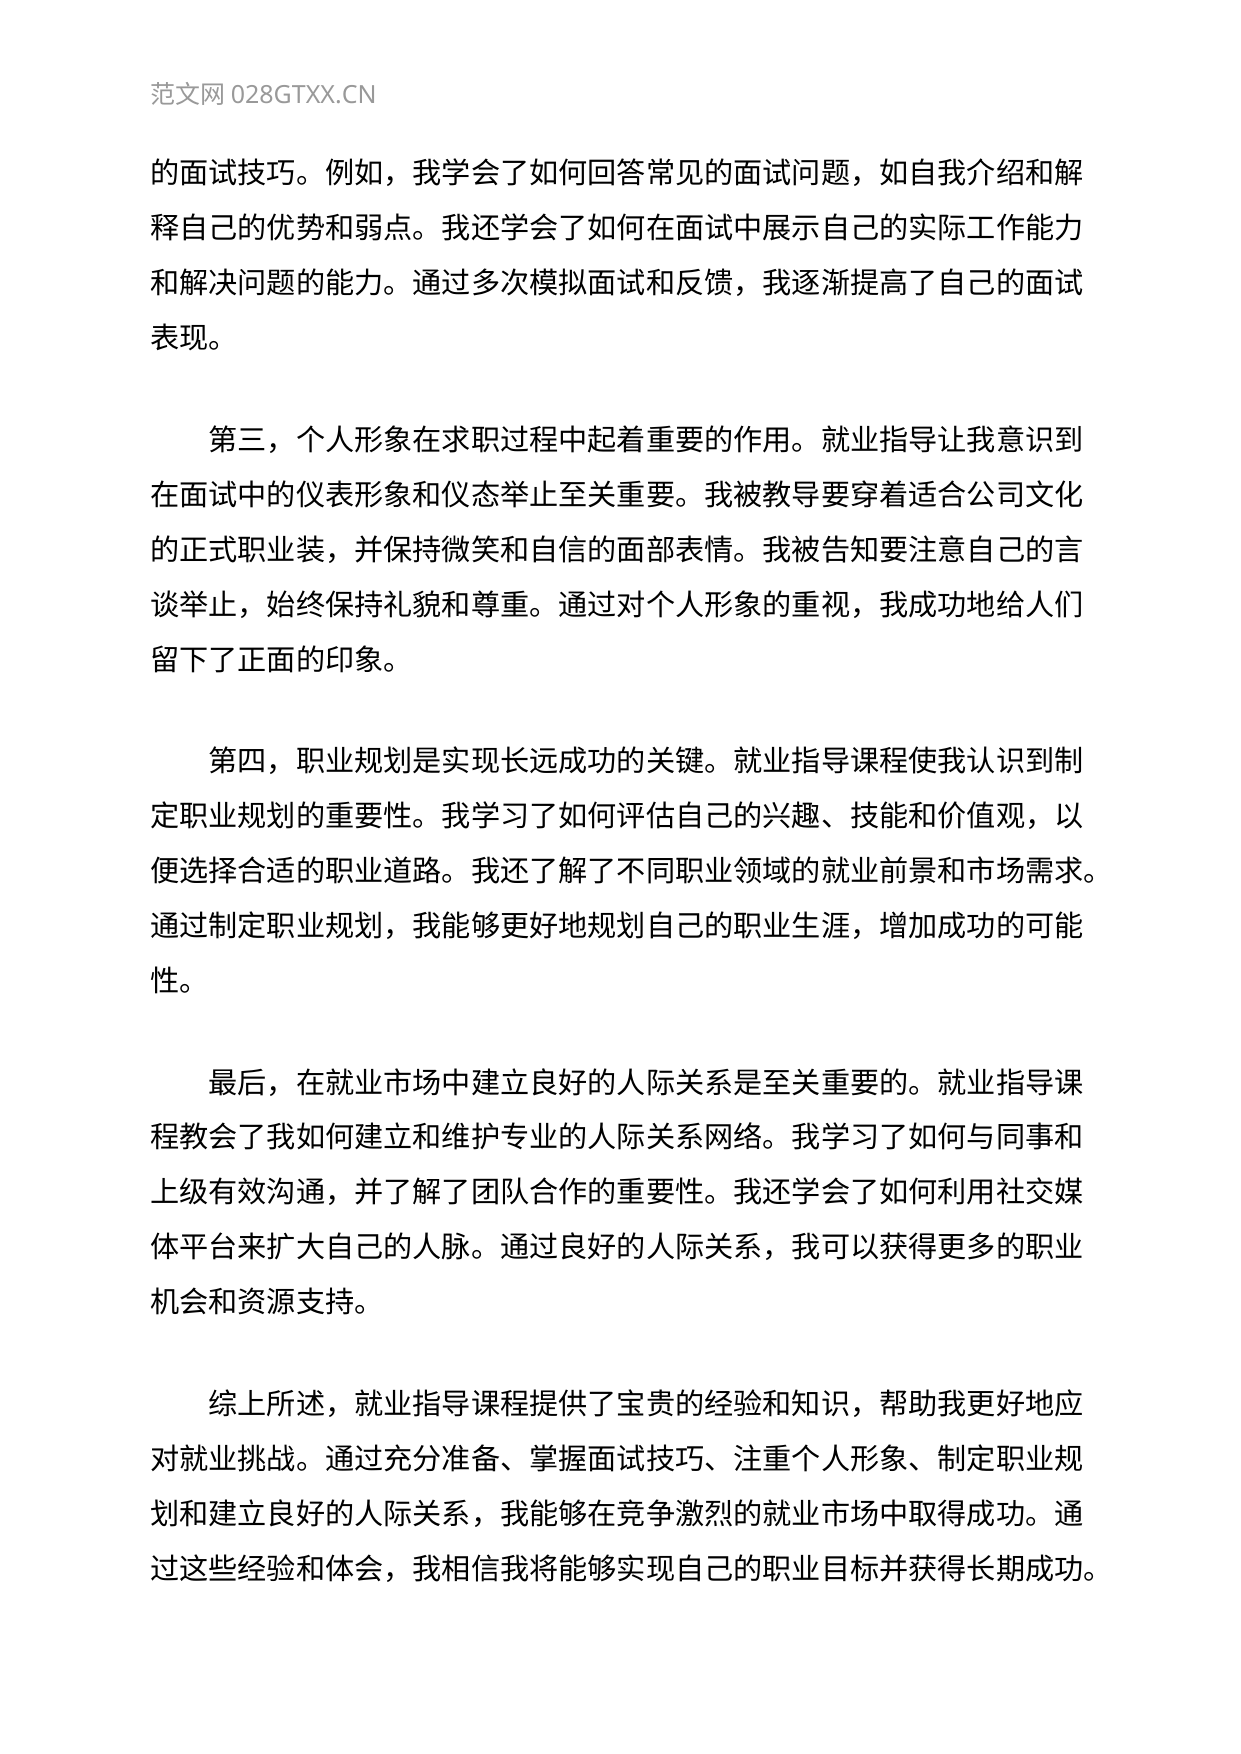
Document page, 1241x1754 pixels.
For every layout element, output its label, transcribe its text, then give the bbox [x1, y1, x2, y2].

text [150, 150, 1090, 357]
text 第三，个人形象在求职过程中起着重要的作用。就业指导让我意识到在面试中的仪表形象和仪态举止至关重要。我被教导要穿着适合公司文化的正式职业装，并保持微笑和自信的面部表情。我被告知要注意自己的言谈举止，始终保持礼貌和尊重。通过对个人形象的重视，我成功地给人们留下了正面的印象。 [150, 416, 1090, 678]
text 综上所述，就业指导课程提供了宝贵的经验和知识，帮助我更好地应对就业挑战。通过充分准备、掌握面试技巧、注重个人形象、制定职业规划和建立良好的人际关系，我能够在竞争激烈的就业市场中取得成功。通过这些经验和体会，我相信我将能够实现自己的职业目标并获得长期成功。 [150, 1381, 1090, 1587]
text 最后，在就业市场中建立良好的人际关系是至关重要的。就业指导课程教会了我如何建立和维护专业的人际关系网络。我学习了如何与同事和上级有效沟通，并了解了团队合作的重要性。我还学会了如何利用社交媒体平台来扩大自己的人脉。通过良好的人际关系，我可以获得更多的职业机会和资源支持。 [150, 1059, 1090, 1321]
text 第四，职业规划是实现长远成功的关键。就业指导课程使我认识到制定职业规划的重要性。我学习了如何评估自己的兴趣、技能和价值观，以便选择合适的职业道路。我还了解了不同职业领域的就业前景和市场需求。通过制定职业规划，我能够更好地规划自己的职业生涯，增加成功的可能性。 [150, 738, 1090, 1000]
